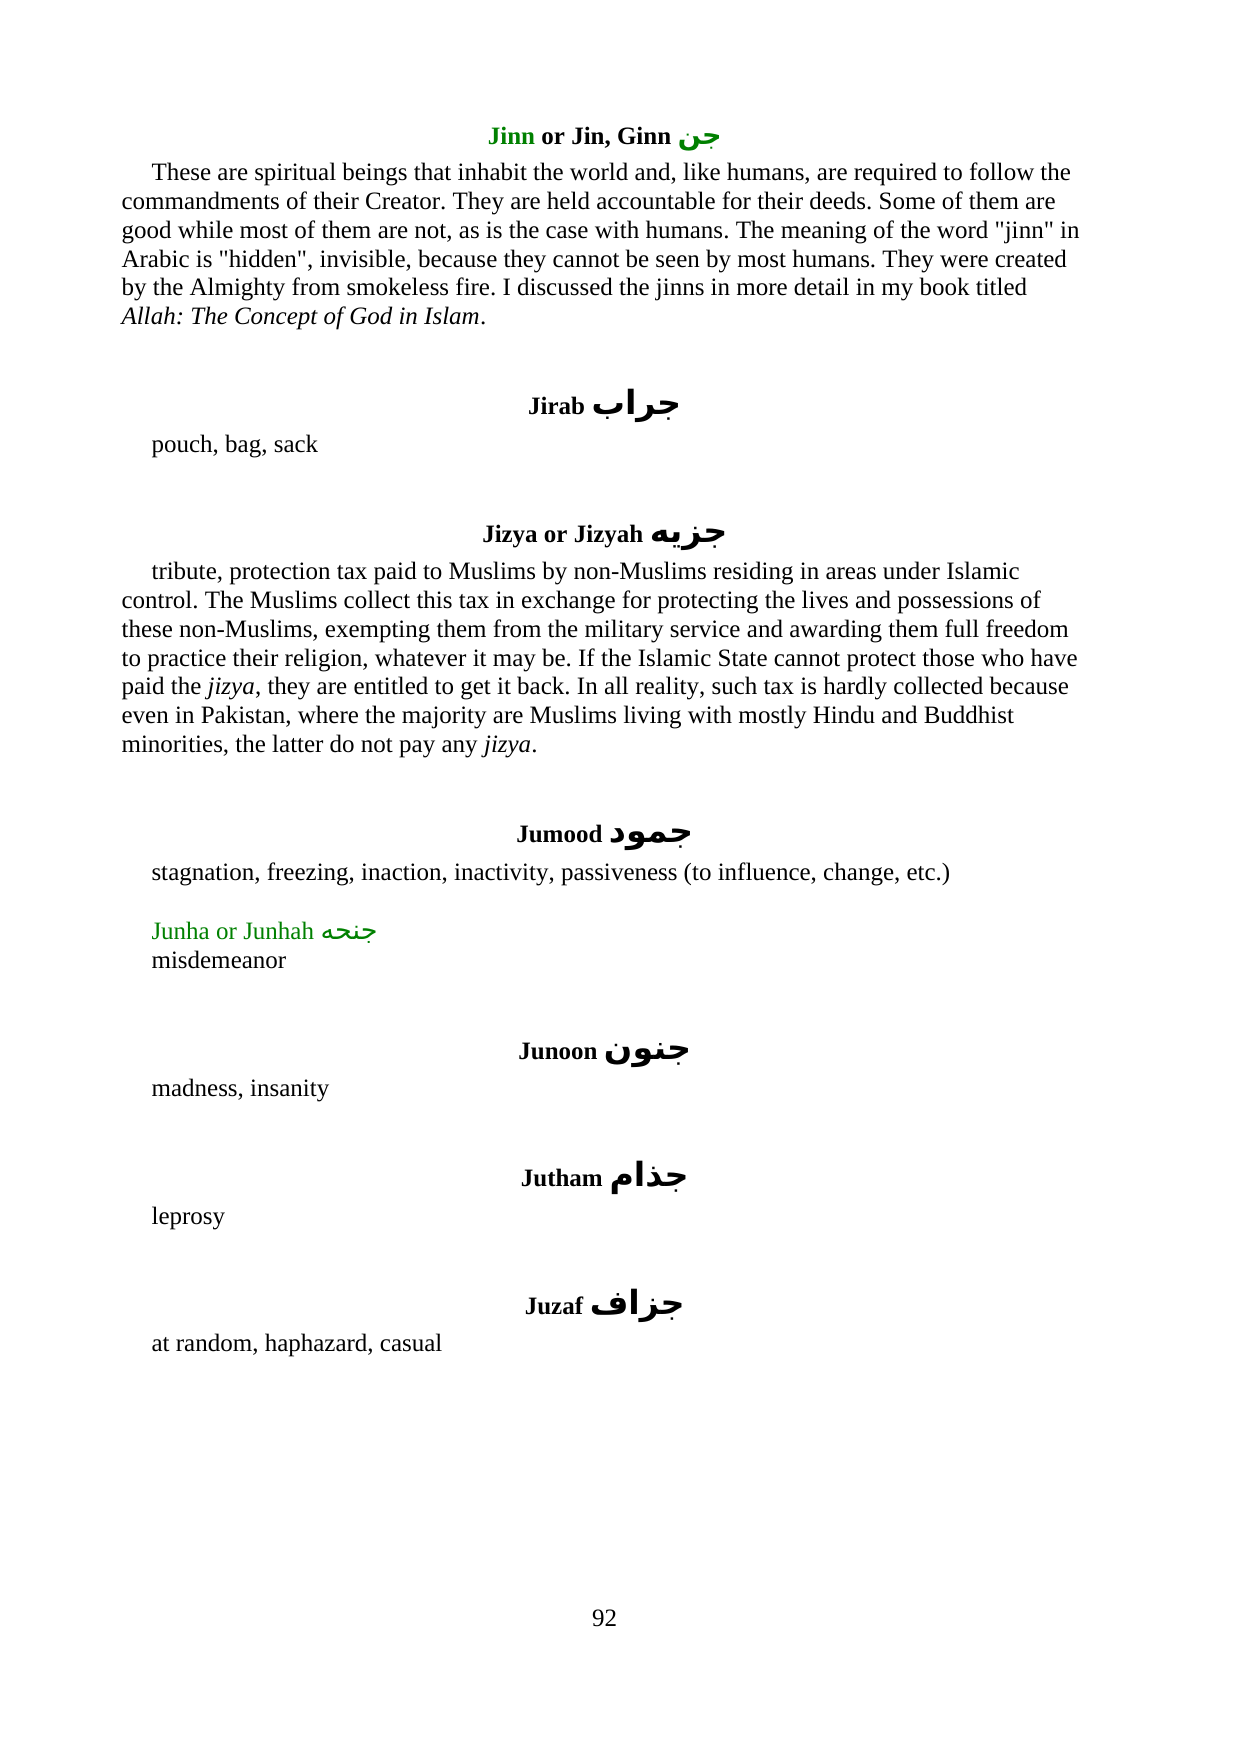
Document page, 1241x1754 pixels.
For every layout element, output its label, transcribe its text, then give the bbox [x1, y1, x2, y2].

text Jumood جمود [121, 811, 1087, 850]
text at random, haphazard, casual [121, 1328, 1087, 1357]
text madness, insanity [121, 1073, 1087, 1102]
text misdemeanor [121, 946, 1087, 974]
text Junha or Junhah جنحه [121, 914, 1087, 946]
text Junoon جنون [121, 1028, 1087, 1067]
text pouch, bag, sack [121, 429, 1087, 458]
text These are spiritual beings that inhabit the world and, like humans, are required to follow the commandments of their Creator. They are held accountable for their deeds. Some of them are good while most of them are not, as is the case with humans. The meaning of the word "jinn" in Arabic is "hidden", invisible, because they cannot be seen by most humans. They were created by the Almighty from smokeless fire. I discussed the jinns in more detail in my book titled Allah: The Concept of God in Islam. [121, 157, 1087, 330]
text Jutham جذام [121, 1156, 1087, 1194]
text Jizya or Jizyah جزيه [121, 511, 1087, 550]
text Jirab جراب [121, 384, 1087, 423]
text Juzaf جزاف [121, 1283, 1087, 1322]
text tribute, protection tax paid to Muslims by non-Muslims residing in areas under Islamic control. The Muslims collect this tax in exchange for protecting the lives and possessions of these non-Muslims, exempting them from the military service and awarding them full freedom to practice their religion, whatever it may be. If the Islamic State cannot protect those who have paid the jizya, they are entitled to get it back. In all reality, such tax is hardly collected because even in Pakistan, where the majority are Muslims living with mostly Hindu and Buddhist minorities, the latter do not pay any jizya. [121, 556, 1087, 758]
text stagnation, freezing, inaction, inactivity, passiveness (to influence, change, etc.) [121, 857, 1087, 885]
text Jinn or Jin, Ginn جن [121, 120, 1087, 151]
text leprosy [121, 1201, 1087, 1229]
